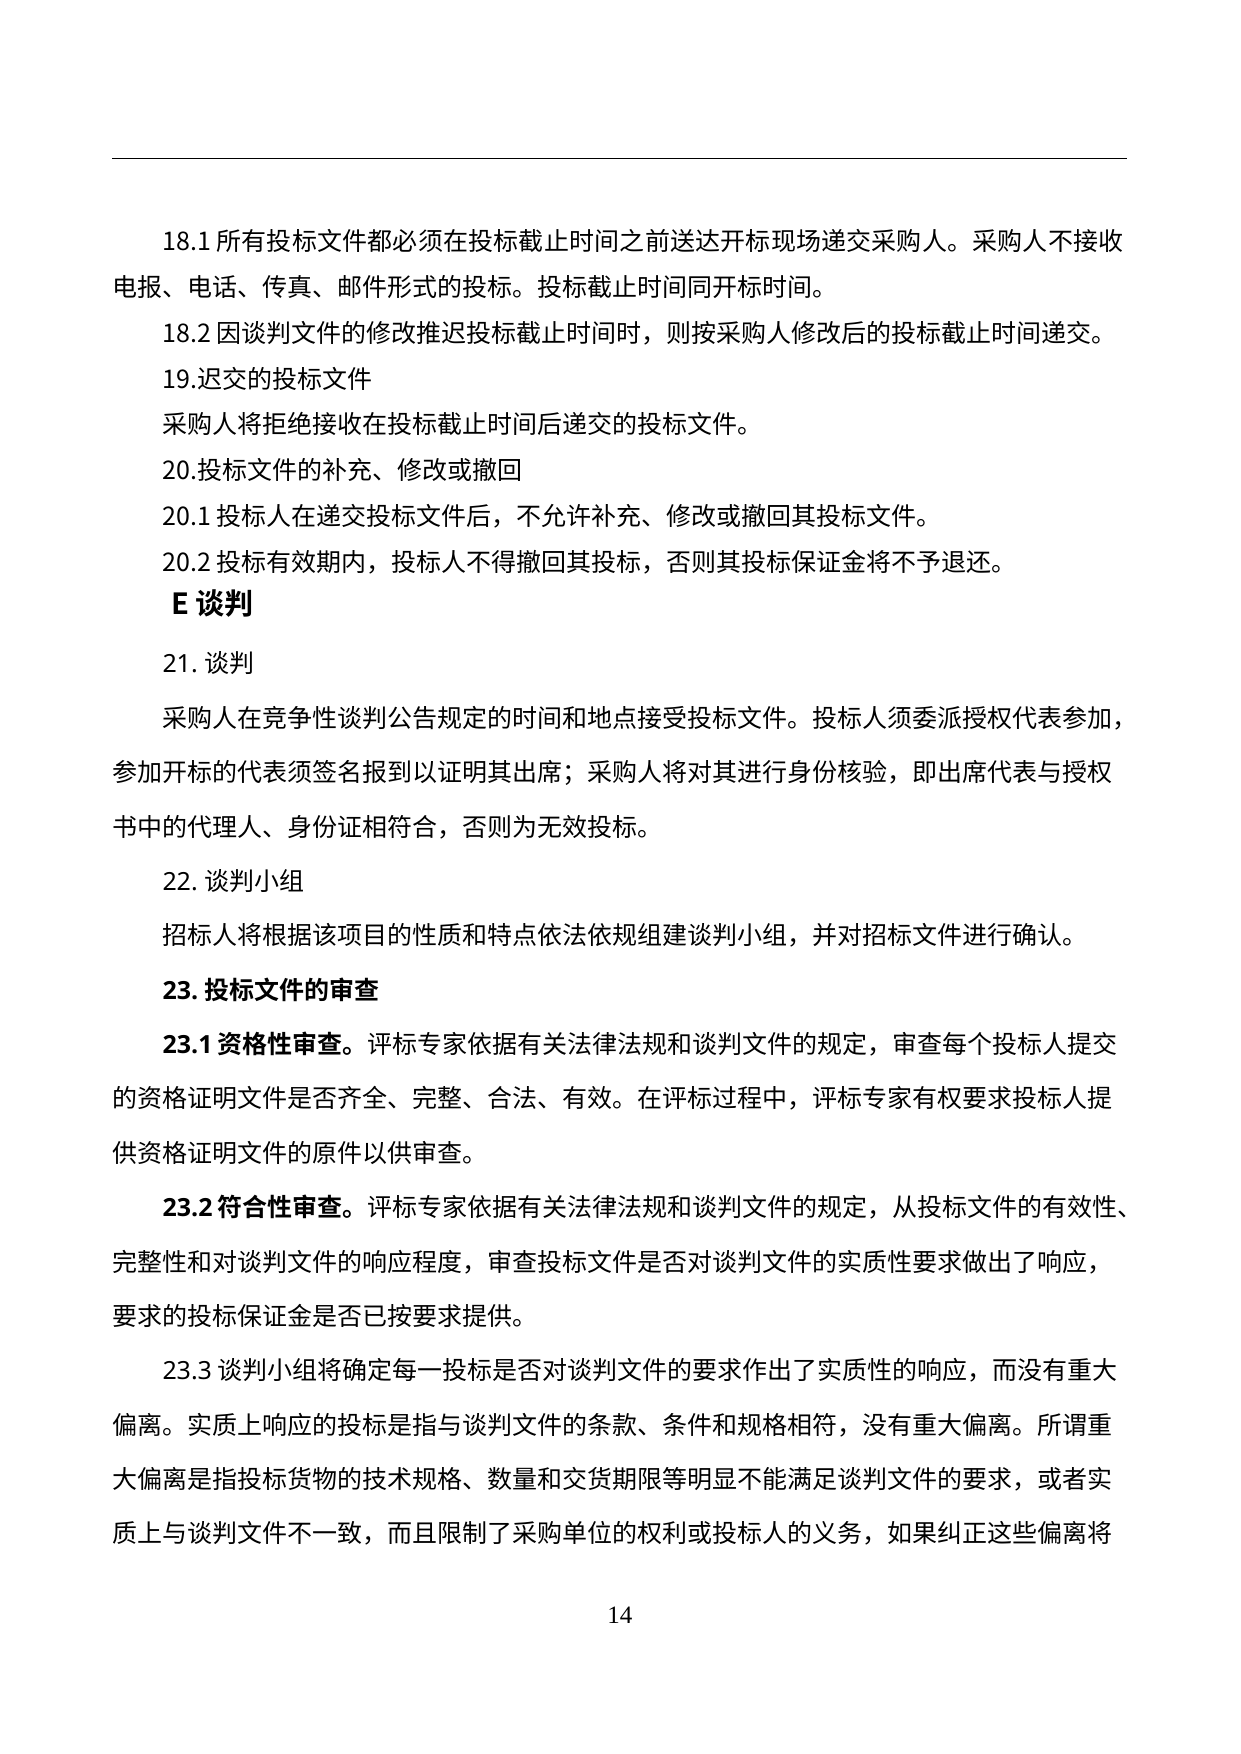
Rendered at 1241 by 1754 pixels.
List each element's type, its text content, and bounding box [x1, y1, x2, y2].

text 招标人将根据该项目的性质和特点依法依规组建谈判小组，并对招标文件进行确认。 [112, 916, 1127, 952]
text 采购人将拒绝接收在投标截止时间后递交的投标文件。 [112, 397, 1127, 443]
text E 谈判 [112, 581, 1127, 623]
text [112, 1351, 1127, 1550]
text 18.2因谈判文件的修改推迟投标截止时间时，则按采购人修改后的投标截止时间递交。 [112, 306, 1127, 351]
text 20.1投标人在递交投标文件后，不允许补充、修改或撤回其投标文件。 [112, 489, 1127, 535]
text 22. 谈判小组 [112, 861, 1127, 898]
text 采购人在竞争性谈判公告规定的时间和地点接受投标文件。投标人须委派授权代表参加，参加开标的代表须签名报到以证明其出席；采购人将对其进行身份核验，即出席代表与授权书中的代理人、身份证相符合，否则为无效投标。 [112, 698, 1127, 843]
text 23.2符合性审查。评标专家依据有关法律法规和谈判文件的规定，从投标文件的有效性、完整性和对谈判文件的响应程度，审查投标文件是否对谈判文件的实质性要求做出了响应，要求的投标保证金是否已按要求提供。 [112, 1188, 1127, 1333]
text 19.迟交的投标文件 [112, 351, 1127, 397]
text 23.1资格性审查。评标专家依据有关法律法规和谈判文件的规定，审查每个投标人提交的资格证明文件是否齐全、完整、合法、有效。在评标过程中，评标专家有权要求投标人提供资格证明文件的原件以供审查。 [112, 1024, 1127, 1169]
text 20.2投标有效期内，投标人不得撤回其投标，否则其投标保证金将不予退还。 [112, 535, 1127, 581]
text 23. 投标文件的审查 [112, 970, 1127, 1006]
text 20.投标文件的补充、修改或撤回 [112, 443, 1127, 489]
text 21. 谈判 [112, 644, 1127, 680]
text 18.1所有投标文件都必须在投标截止时间之前送达开标现场递交采购人。采购人不接收电报、电话、传真、邮件形式的投标。投标截止时间同开标时间。 [112, 214, 1127, 306]
